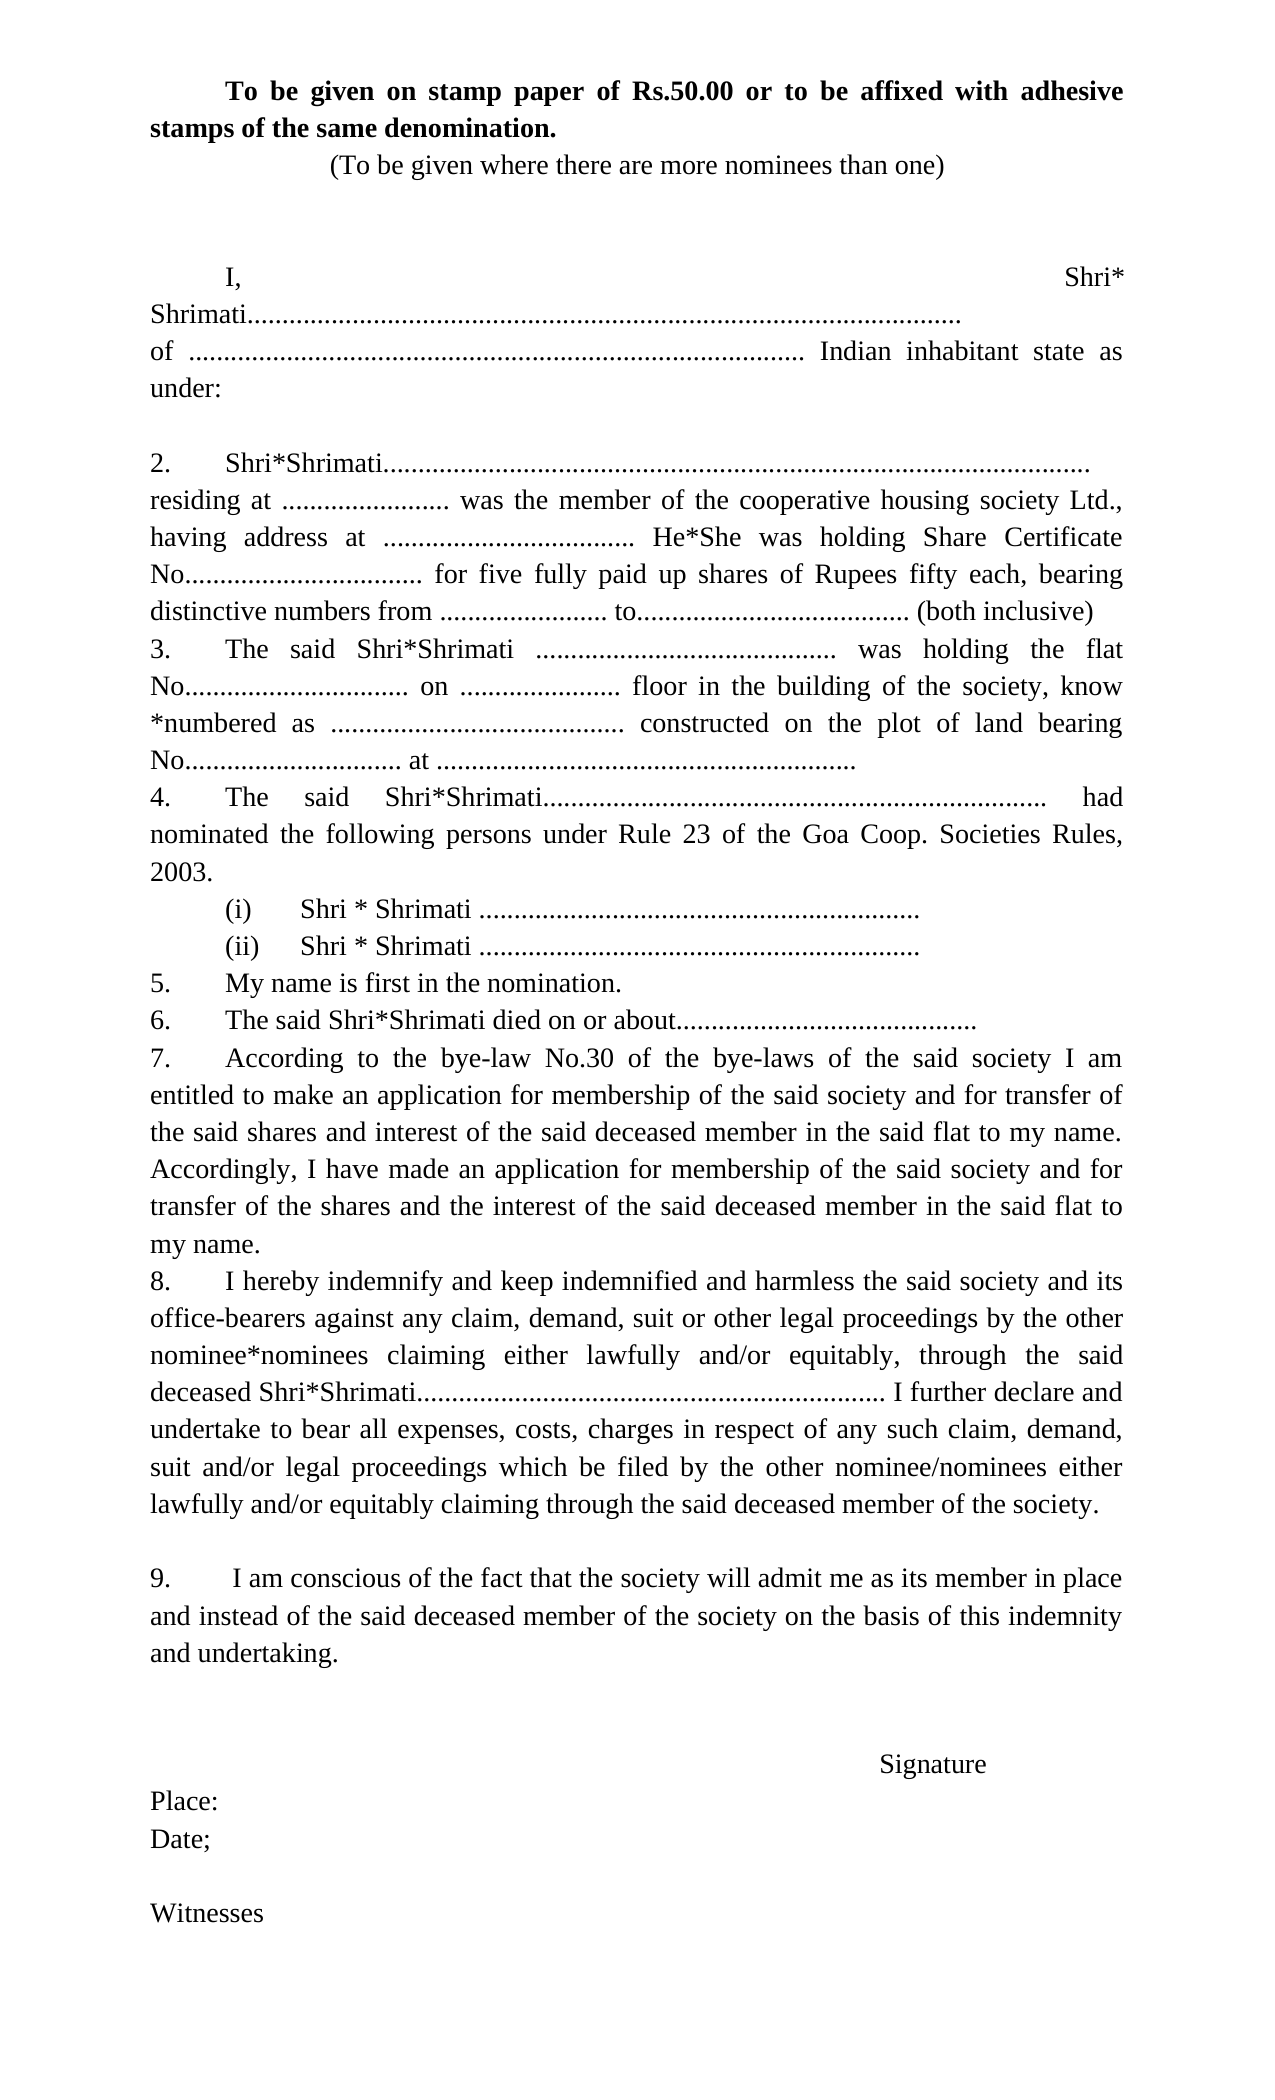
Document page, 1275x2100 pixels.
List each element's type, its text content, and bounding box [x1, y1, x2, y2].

text Place: [150, 1784, 1125, 1817]
text (i) Shri * Shrimati ............................................................... [150, 892, 1125, 924]
text (ii) Shri * Shrimati ............................................................... [150, 929, 1125, 962]
text 5. My name is first in the nomination. [150, 966, 1125, 999]
text (To be given where there are more nominees than one) [150, 148, 1125, 181]
text I, Shri* Shrimati...................................................................................................... of ........................................................................................ Indian inhabitant state as under: [150, 260, 1125, 404]
text Date; [150, 1822, 1125, 1854]
text 7. According to the bye-law No.30 of the bye-laws of the said society I am entitled to make an application for membership of the said society and for transfer of the said shares and interest of the said deceased member in the said flat to my name. Accordingly, I have made an application for membership of the said society and for transfer of the shares and the interest of the said deceased member in the said flat to my name. [150, 1041, 1125, 1259]
text 6. The said Shri*Shrimati died on or about........................................... [150, 1003, 1125, 1036]
text Signature [150, 1747, 1125, 1780]
text 8. I hereby indemnify and keep indemnified and harmless the said society and its office-bearers against any claim, demand, suit or other legal proceedings by the other nominee*nominees claiming either lawfully and/or equitably, through the said deceased Shri*Shrimati................................................................... I further declare and undertake to bear all expenses, costs, charges in respect of any such claim, demand, suit and/or legal proceedings which be filed by the other nominee/nominees either lawfully and/or equitably claiming through the said deceased member of the society. [150, 1264, 1125, 1519]
text 2. Shri*Shrimati..................................................................................................... residing at ........................ was the member of the cooperative housing society Ltd., having address at .................................... He*She was holding Share Certificate No.................................. for five fully paid up shares of Rupees fifty each, bearing distinctive numbers from ........................ to....................................... (both inclusive) [150, 446, 1125, 627]
text 4. The said Shri*Shrimati........................................................................ had nominated the following persons under Rule 23 of the Goa Coop. Societies Rules, 2003. [150, 780, 1125, 887]
text To be given on stamp paper of Rs.50.00 or to be affixed with adhesive stamps of the same denomination. [150, 74, 1125, 143]
text 3. The said Shri*Shrimati ........................................... was holding the flat No................................ on ....................... floor in the building of the society, know *numbered as .......................................... constructed on the plot of land bearing No............................... at ............................................................ [150, 632, 1125, 776]
text 9. I am conscious of the fact that the society will admit me as its member in place and instead of the said deceased member of the society on the basis of this indemnity and undertaking. [150, 1561, 1125, 1668]
text Witnesses [150, 1896, 1125, 1928]
